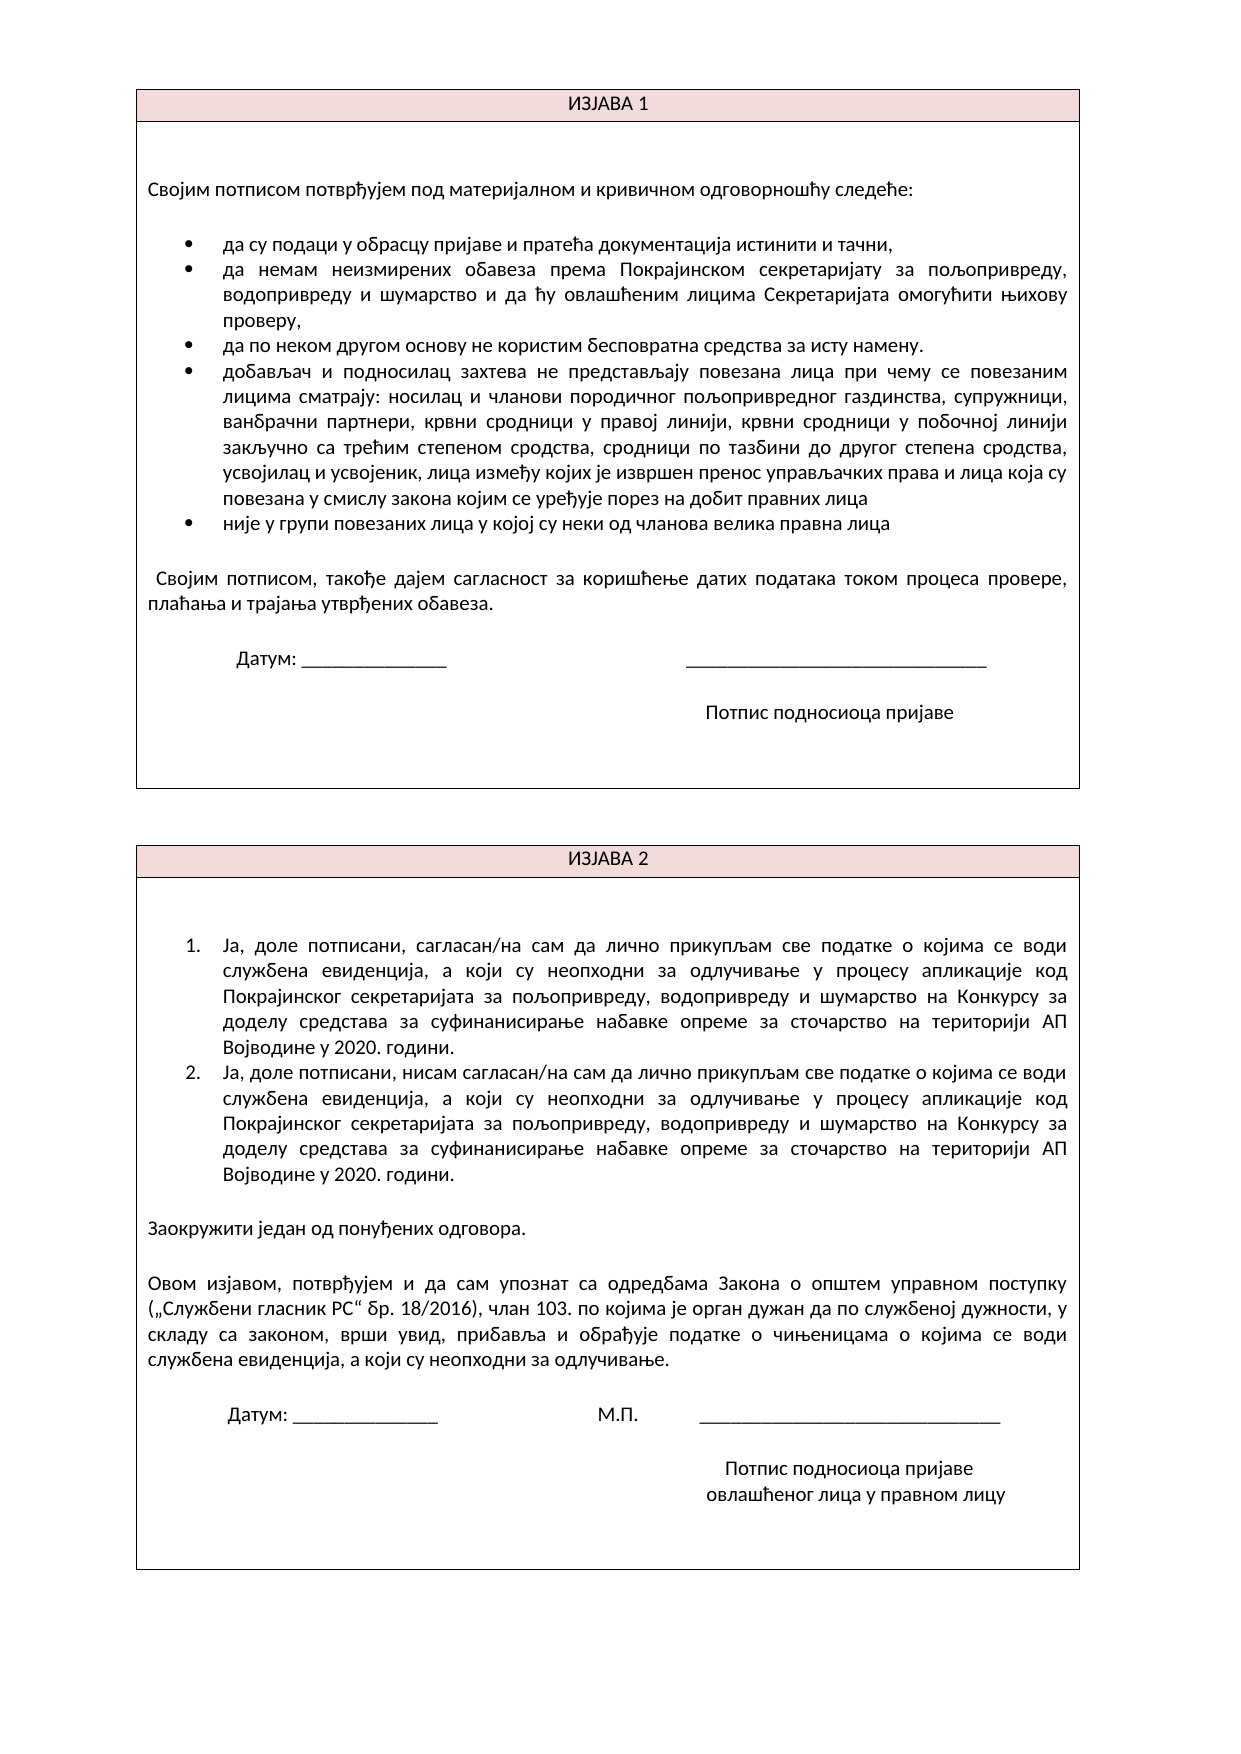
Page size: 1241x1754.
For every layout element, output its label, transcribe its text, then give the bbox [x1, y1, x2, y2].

table_cell Ја, доле потписани, сагласан/на сам да лично прикупљам све податке о којима се води службена евиденција, а који су неопходни за одлучивање у процесу апликације код Покрајинског секретаријата за пољопривреду, водопривреду и шумарство на Конкурсу за доделу средстава за суфинанисирање набавке опреме за сточарство на територији АП Војводине у 2020. години. Ја, доле потписани, нисам сагласан/на сам да лично прикупљам све податке о којима се води службена евиденција, а који су неопходни за одлучивање у процесу апликације код Покрајинског секретаријата за пољопривреду, водопривреду и шумарство на Конкурсу за доделу средстава за суфинанисирање набавке опреме за сточарство на територији АП Војводине у 2020. години. Заокружити један од понуђених одговора. Овом изјавом, потврђујем и да сам упознат са одредбама Закона о општем управном поступку („Службени гласник РС“ бр. 18/2016), члан 103. по којима је орган дужан да по службеној дужности, у складу са законом, врши увид, прибавља и обрађује податке о чињеницама о којима се води службена евиденција, а који су неопходни за одлучивање. Датум: ______________ М.П. _____________________________ Потпис подносиоца пријаве овлашћеног лица у правном лицу [137, 878, 1079, 1569]
table_header ИЗЈАВА 2 [137, 846, 1079, 877]
table_cell Својим потписом потврђујем под материјалном и кривичном одговорношћу следеће: да су подаци у обрасцу пријаве и пратећа документација истинити и тачни, да немам неизмирених обавеза према Покрајинском секретаријату за пољопривреду, водопривреду и шумарство и да ћу овлашћеним лицима Секретаријата омогућити њихову проверу, да по неком другом основу не користим бесповратна средства за исту намену. добављач и подносилац захтева не представљају повезана лица при чему се повезаним лицима сматрају: носилац и чланови породичног пољопривредног газдинства, супружници, ванбрачни партнери, крвни сродници у правој линији, крвни сродници у побочној линији закључно са трећим степеном сродства, сродници по тазбини до другог степена сродства, усвојилац и усвојеник, лица између којих је извршен пренос управљачких права и лица која су повезана у смислу закона којим се уређује порез на добит правних лица није у групи повезаних лица у којој су неки од чланова велика правна лица Својим потписом, такође дајем сагласност за коришћење датих података током процеса провере, плаћања и трајања утврђених обавеза. Датум: ______________ _____________________________ Потпис подносиоца пријаве [137, 122, 1079, 787]
table_header ИЗЈАВА 1 [137, 90, 1079, 121]
